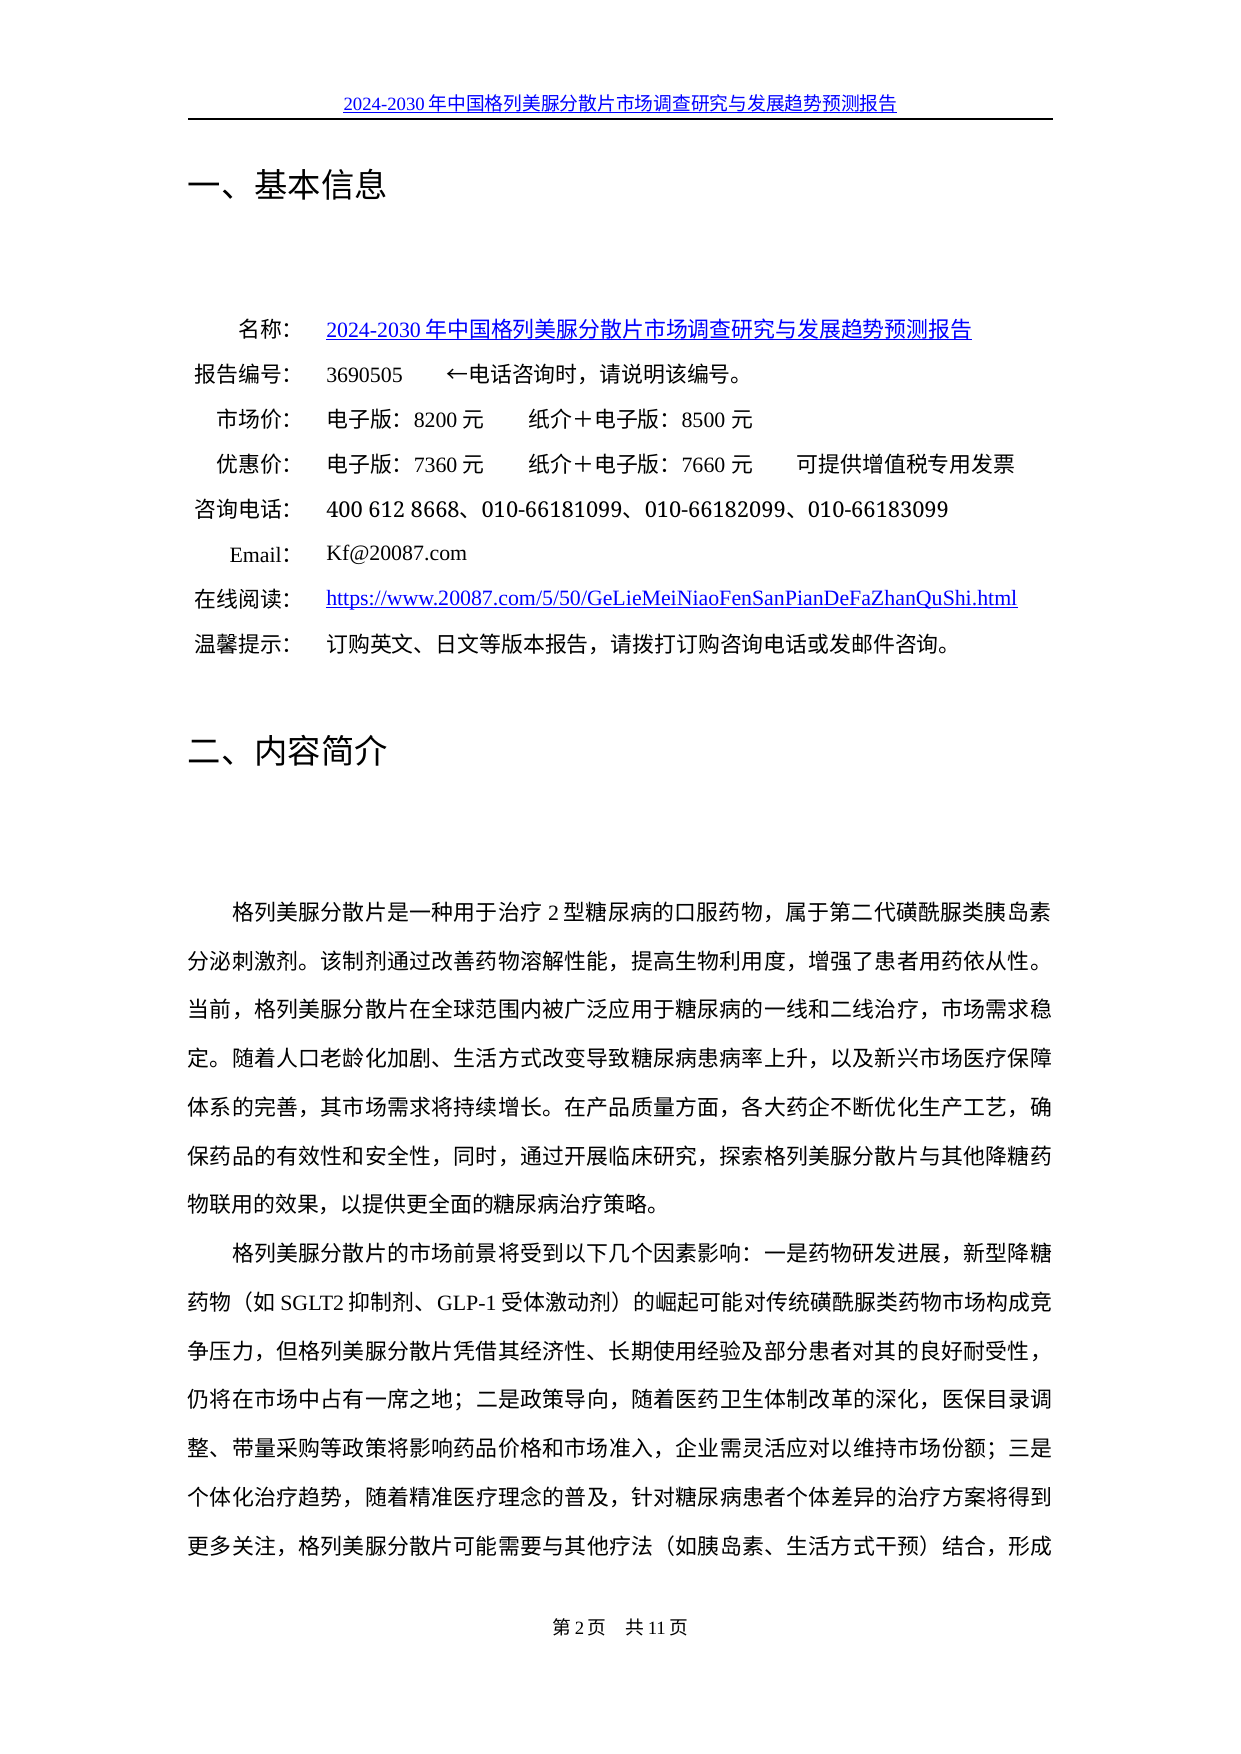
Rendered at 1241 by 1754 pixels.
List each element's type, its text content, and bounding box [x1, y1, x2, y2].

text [187, 894, 1053, 1561]
title 二、内容简介 [187, 717, 1053, 782]
table_cell Kf@20087.com [315, 537, 1073, 582]
table_cell 优惠价： [167, 447, 315, 492]
table_cell [315, 582, 1073, 627]
table_cell 在线阅读： [167, 582, 315, 627]
table_cell 400 612 8668、010-66181099、010-66182099、010-66183099 [315, 492, 1073, 537]
table_cell 市场价： [167, 402, 315, 447]
table_cell 报告编号： [167, 357, 315, 402]
table_cell 温馨提示： [167, 627, 315, 672]
table_cell 电子版：8200 元 纸介＋电子版：8500 元 [315, 402, 1073, 447]
table_cell 咨询电话： [167, 492, 315, 537]
table_cell Email： [167, 537, 315, 582]
table_header 名称： [167, 312, 315, 357]
table_cell 订购英文、日文等版本报告，请拨打订购咨询电话或发邮件咨询。 [315, 627, 1073, 672]
table_header 2024-2030年中国格列美脲分散片市场调查研究与发展趋势预测报告 [315, 312, 1073, 357]
table_cell 3690505 ←电话咨询时，请说明该编号。 [315, 357, 1073, 402]
table_cell 电子版：7360 元 纸介＋电子版：7660 元 可提供增值税专用发票 [315, 447, 1073, 492]
title 一、基本信息 [187, 150, 1053, 215]
